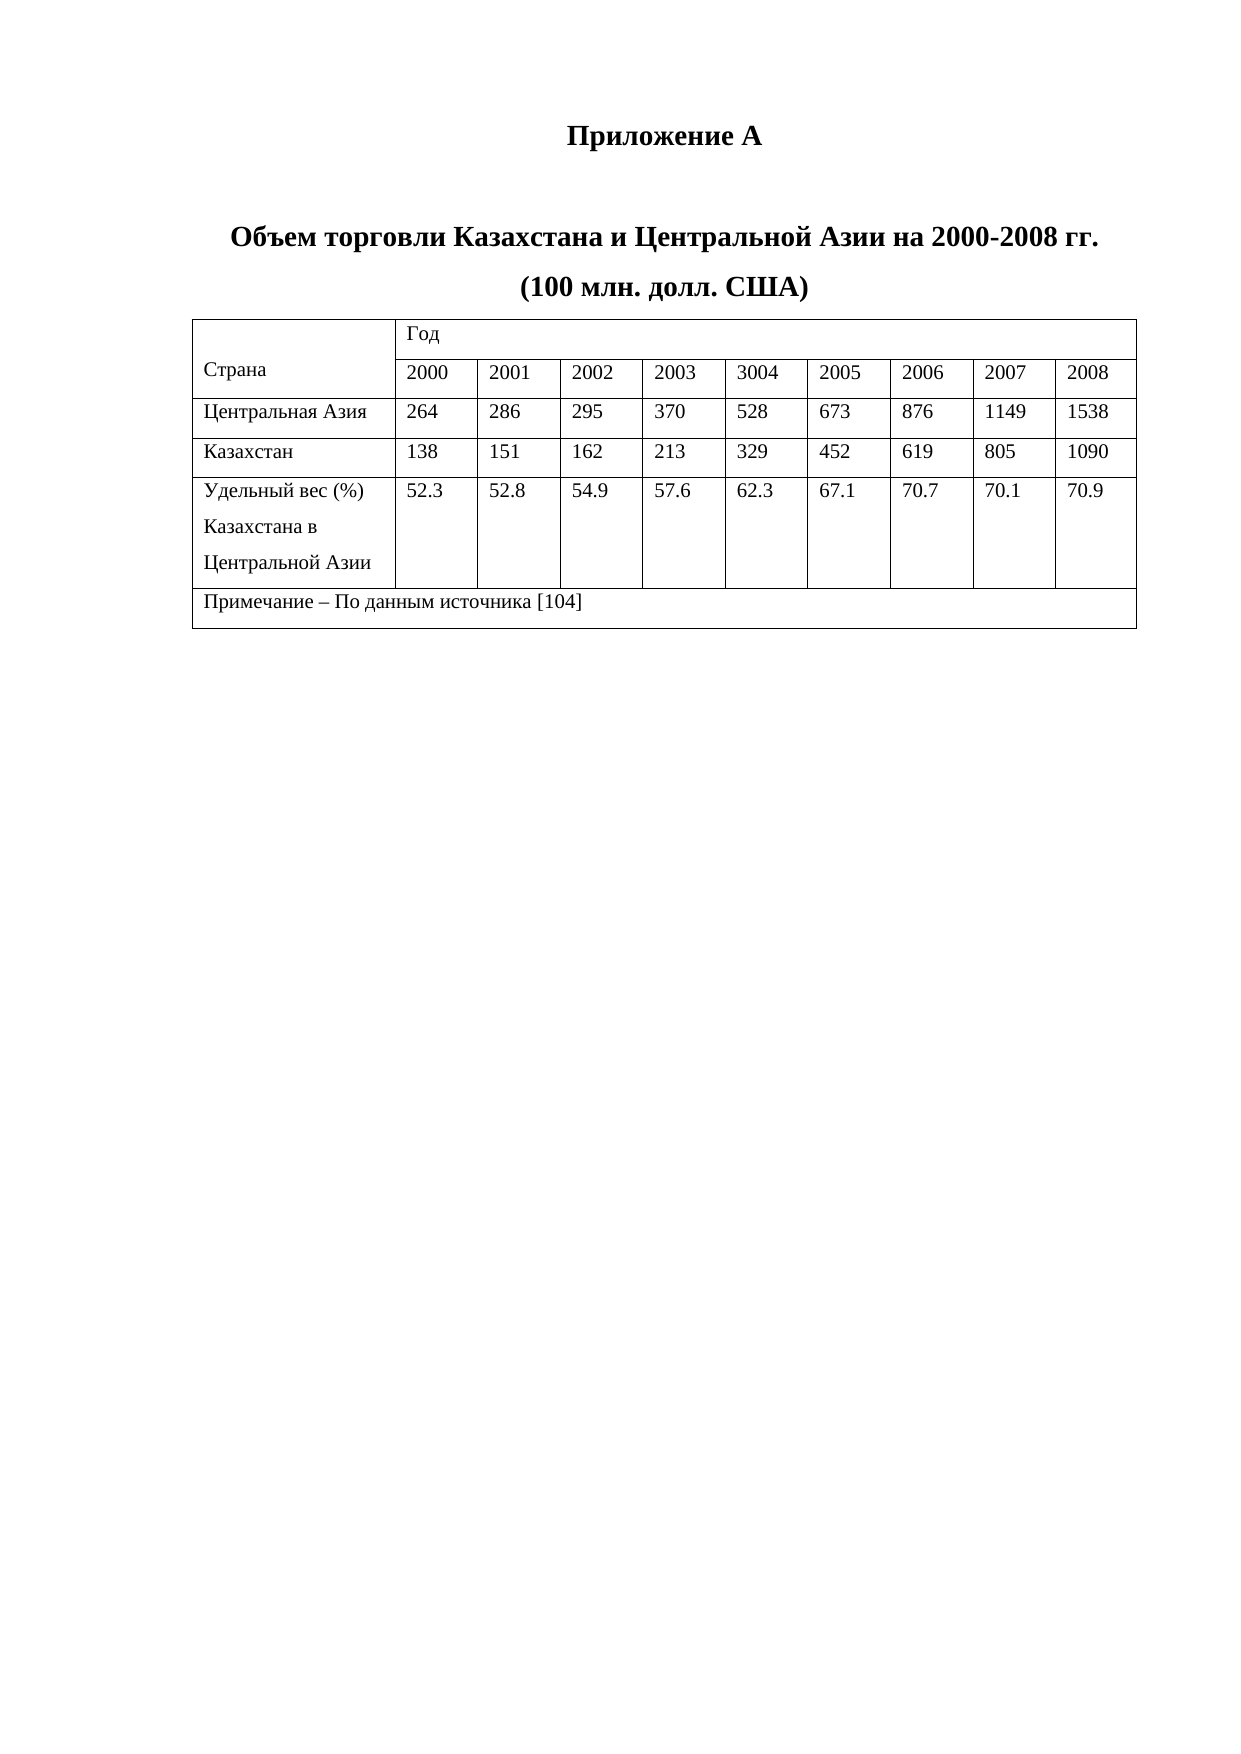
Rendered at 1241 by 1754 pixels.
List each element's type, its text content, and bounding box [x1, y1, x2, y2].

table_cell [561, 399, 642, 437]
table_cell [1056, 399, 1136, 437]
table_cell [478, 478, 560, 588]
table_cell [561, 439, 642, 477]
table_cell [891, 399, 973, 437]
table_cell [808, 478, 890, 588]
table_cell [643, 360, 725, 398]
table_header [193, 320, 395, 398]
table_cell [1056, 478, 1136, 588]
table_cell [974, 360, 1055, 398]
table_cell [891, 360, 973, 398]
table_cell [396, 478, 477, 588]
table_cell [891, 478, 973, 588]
text Объем торговли Казахстана и Центральной Азии на 2000-2008 гг. [177, 219, 1152, 252]
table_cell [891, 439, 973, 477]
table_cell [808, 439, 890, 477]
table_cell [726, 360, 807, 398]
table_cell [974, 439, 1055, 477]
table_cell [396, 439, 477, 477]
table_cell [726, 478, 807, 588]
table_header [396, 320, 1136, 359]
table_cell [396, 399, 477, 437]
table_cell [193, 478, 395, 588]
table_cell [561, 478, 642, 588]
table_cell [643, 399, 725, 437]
text Приложение А [193, 118, 1136, 152]
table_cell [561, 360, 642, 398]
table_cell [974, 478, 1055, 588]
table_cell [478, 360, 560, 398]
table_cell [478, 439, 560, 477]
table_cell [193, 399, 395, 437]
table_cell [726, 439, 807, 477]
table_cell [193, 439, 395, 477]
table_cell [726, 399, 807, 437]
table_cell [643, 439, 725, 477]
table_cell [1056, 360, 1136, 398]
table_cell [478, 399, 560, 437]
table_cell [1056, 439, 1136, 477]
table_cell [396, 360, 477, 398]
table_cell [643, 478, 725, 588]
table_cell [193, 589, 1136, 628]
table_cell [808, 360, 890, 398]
text (100 млн. долл. США) [177, 269, 1152, 303]
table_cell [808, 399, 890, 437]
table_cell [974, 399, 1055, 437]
